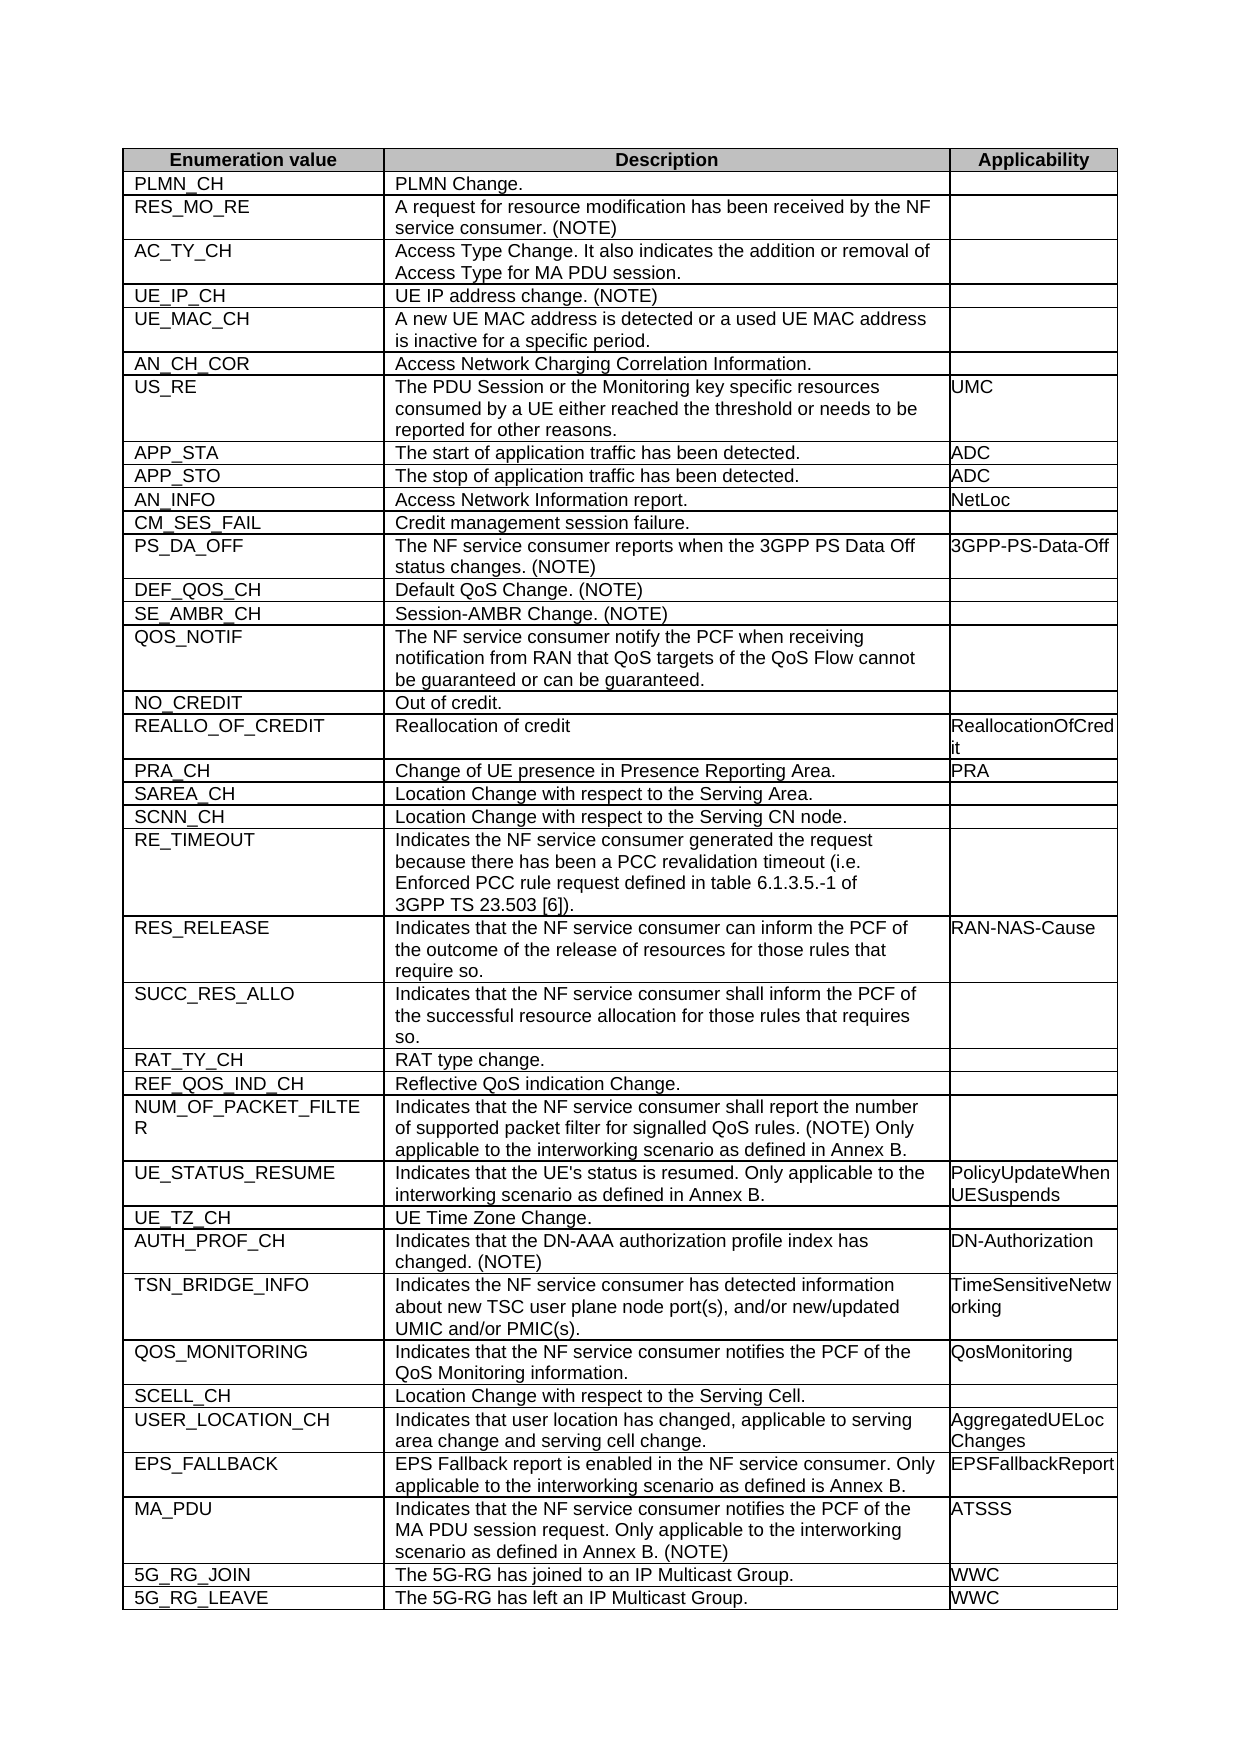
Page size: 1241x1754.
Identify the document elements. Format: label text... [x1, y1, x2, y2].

table_cell AC_TY_CH [124, 240, 383, 283]
table_header Enumeration value [124, 149, 383, 171]
table_cell ADC [951, 442, 1117, 464]
table_cell Reallocation of credit [385, 715, 949, 758]
table_cell WWC [951, 1564, 1117, 1586]
table_cell Location Change with respect to the Serving CN node. [385, 806, 949, 827]
table_cell REALLO_OF_CREDIT [124, 715, 383, 758]
table_cell AUTH_PROF_CH [124, 1230, 383, 1273]
table_cell QosMonitoring [951, 1341, 1117, 1384]
table_cell [951, 512, 1117, 533]
table_cell Indicates that the NF service consumer shall inform the PCF of the successful resource allocation for those rules that requires so. [385, 983, 949, 1048]
table_cell QOS_MONITORING [124, 1341, 383, 1384]
table_cell The 5G-RG has left an IP Multicast Group. [385, 1587, 949, 1609]
table_cell USER_LOCATION_CH [124, 1408, 383, 1451]
table_cell MA_PDU [124, 1498, 383, 1562]
table_cell A request for resource modification has been received by the NF service consumer. (NOTE) [385, 196, 949, 239]
table_cell Indicates that the UE's status is resumed. Only applicable to the interworking scenario as defined in Annex B. [385, 1162, 949, 1205]
table_cell [951, 308, 1117, 351]
table_cell Out of credit. [385, 692, 949, 713]
table_cell AggregatedUELocChanges [951, 1408, 1117, 1451]
table_cell [951, 196, 1117, 239]
table_cell APP_STA [124, 442, 383, 464]
table_cell DN-Authorization [951, 1230, 1117, 1273]
table_cell PolicyUpdateWhenUESuspends [951, 1162, 1117, 1205]
table_cell UE_TZ_CH [124, 1207, 383, 1228]
table_cell Change of UE presence in Presence Reporting Area. [385, 760, 949, 781]
table_cell 5G_RG_JOIN [124, 1564, 383, 1586]
table_cell NO_CREDIT [124, 692, 383, 713]
table_cell Access Network Information report. [385, 488, 949, 510]
table_cell Session-AMBR Change. (NOTE) [385, 602, 949, 624]
table_cell Indicates the NF service consumer has detected information about new TSC user plane node port(s), and/or new/updated UMIC and/or PMIC(s). [385, 1274, 949, 1339]
table_cell [951, 1385, 1117, 1407]
table_cell UMC [951, 376, 1117, 441]
table_cell TimeSensitiveNetworking [951, 1274, 1117, 1339]
table_cell UE IP address change. (NOTE) [385, 285, 949, 306]
table_cell [951, 626, 1117, 690]
table_cell Indicates that the DN-AAA authorization profile index has changed. (NOTE) [385, 1230, 949, 1273]
table_cell PRA_CH [124, 760, 383, 781]
table_cell EPSFallbackReport [951, 1453, 1117, 1496]
table_cell RAT type change. [385, 1049, 949, 1071]
table_cell [951, 983, 1117, 1048]
table_cell Reflective QoS indication Change. [385, 1072, 949, 1094]
table_cell ReallocationOfCredit [951, 715, 1117, 758]
table_cell Indicates that the NF service consumer notifies the PCF of the MA PDU session request. Only applicable to the interworking scenario as defined in Annex B. (NOTE) [385, 1498, 949, 1562]
table_cell RAN-NAS-Cause [951, 917, 1117, 981]
table_cell UE Time Zone Change. [385, 1207, 949, 1228]
table_cell WWC [951, 1587, 1117, 1609]
table_cell [951, 1049, 1117, 1071]
table_cell [951, 172, 1117, 194]
table_cell PRA [951, 760, 1117, 781]
table_cell UE_STATUS_RESUME [124, 1162, 383, 1205]
table_cell SCNN_CH [124, 806, 383, 827]
table_cell A new UE MAC address is detected or a used UE MAC address is inactive for a specific period. [385, 308, 949, 351]
table_cell PLMN_CH [124, 172, 383, 194]
table_cell EPS_FALLBACK [124, 1453, 383, 1496]
table_cell RE_TIMEOUT [124, 829, 383, 915]
table_cell PLMN Change. [385, 172, 949, 194]
table_cell [951, 1207, 1117, 1228]
table_cell Indicates that the NF service consumer notifies the PCF of the QoS Monitoring information. [385, 1341, 949, 1384]
table_cell REF_QOS_IND_CH [124, 1072, 383, 1094]
table_cell The NF service consumer notify the PCF when receiving notification from RAN that QoS targets of the QoS Flow cannot be guaranteed or can be guaranteed. [385, 626, 949, 690]
table_cell PS_DA_OFF [124, 535, 383, 578]
table_cell Indicates that user location has changed, applicable to serving area change and serving cell change. [385, 1408, 949, 1451]
table_cell Indicates that the NF service consumer shall report the number of supported packet filter for signalled QoS rules. (NOTE) Only applicable to the interworking scenario as defined in Annex B. [385, 1096, 949, 1160]
table_cell US_RE [124, 376, 383, 441]
table_cell 3GPP-PS-Data-Off [951, 535, 1117, 578]
table_cell [951, 692, 1117, 713]
table_cell Indicates the NF service consumer generated the request because there has been a PCC revalidation timeout (i.e. Enforced PCC rule request defined in table 6.1.3.5.-1 of 3GPP TS 23.503 [6]). [385, 829, 949, 915]
table_cell Access Type Change. It also indicates the addition or removal of Access Type for MA PDU session. [385, 240, 949, 283]
table_cell [951, 579, 1117, 601]
table_cell NetLoc [951, 488, 1117, 510]
table_cell The NF service consumer reports when the 3GPP PS Data Off status changes. (NOTE) [385, 535, 949, 578]
table_cell The PDU Session or the Monitoring key specific resources consumed by a UE either reached the threshold or needs to be reported for other reasons. [385, 376, 949, 441]
table_cell SCELL_CH [124, 1385, 383, 1407]
table_cell [951, 1072, 1117, 1094]
table_cell [951, 806, 1117, 827]
table_cell [951, 783, 1117, 804]
table_cell APP_STO [124, 465, 383, 487]
table_cell Indicates that the NF service consumer can inform the PCF of the outcome of the release of resources for those rules that require so. [385, 917, 949, 981]
table_cell SUCC_RES_ALLO [124, 983, 383, 1048]
table_cell [951, 240, 1117, 283]
table_cell AN_INFO [124, 488, 383, 510]
table_cell The 5G-RG has joined to an IP Multicast Group. [385, 1564, 949, 1586]
table_cell 5G_RG_LEAVE [124, 1587, 383, 1609]
table_cell [951, 829, 1117, 915]
table_cell ATSSS [951, 1498, 1117, 1562]
table_cell QOS_NOTIF [124, 626, 383, 690]
table_header Description [385, 149, 949, 171]
table_cell ADC [951, 465, 1117, 487]
table_cell UE_MAC_CH [124, 308, 383, 351]
table_cell Credit management session failure. [385, 512, 949, 533]
table_cell TSN_BRIDGE_INFO [124, 1274, 383, 1339]
table_cell [951, 285, 1117, 306]
table_cell Location Change with respect to the Serving Area. [385, 783, 949, 804]
table_cell EPS Fallback report is enabled in the NF service consumer. Only applicable to the interworking scenario as defined is Annex B. [385, 1453, 949, 1496]
table_cell [951, 602, 1117, 624]
table_cell Default QoS Change. (NOTE) [385, 579, 949, 601]
table_cell DEF_QOS_CH [124, 579, 383, 601]
table_cell [951, 1096, 1117, 1160]
table_cell AN_CH_COR [124, 353, 383, 374]
table_cell RES_MO_RE [124, 196, 383, 239]
table_cell Access Network Charging Correlation Information. [385, 353, 949, 374]
table_cell [951, 353, 1117, 374]
table_cell CM_SES_FAIL [124, 512, 383, 533]
table_cell SAREA_CH [124, 783, 383, 804]
table_cell Location Change with respect to the Serving Cell. [385, 1385, 949, 1407]
table_header Applicability [951, 149, 1117, 171]
table_cell NUM_OF_PACKET_FILTER [124, 1096, 383, 1160]
table_cell SE_AMBR_CH [124, 602, 383, 624]
table_cell The stop of application traffic has been detected. [385, 465, 949, 487]
table_cell RAT_TY_CH [124, 1049, 383, 1071]
table_cell The start of application traffic has been detected. [385, 442, 949, 464]
table_cell UE_IP_CH [124, 285, 383, 306]
table_cell RES_RELEASE [124, 917, 383, 981]
